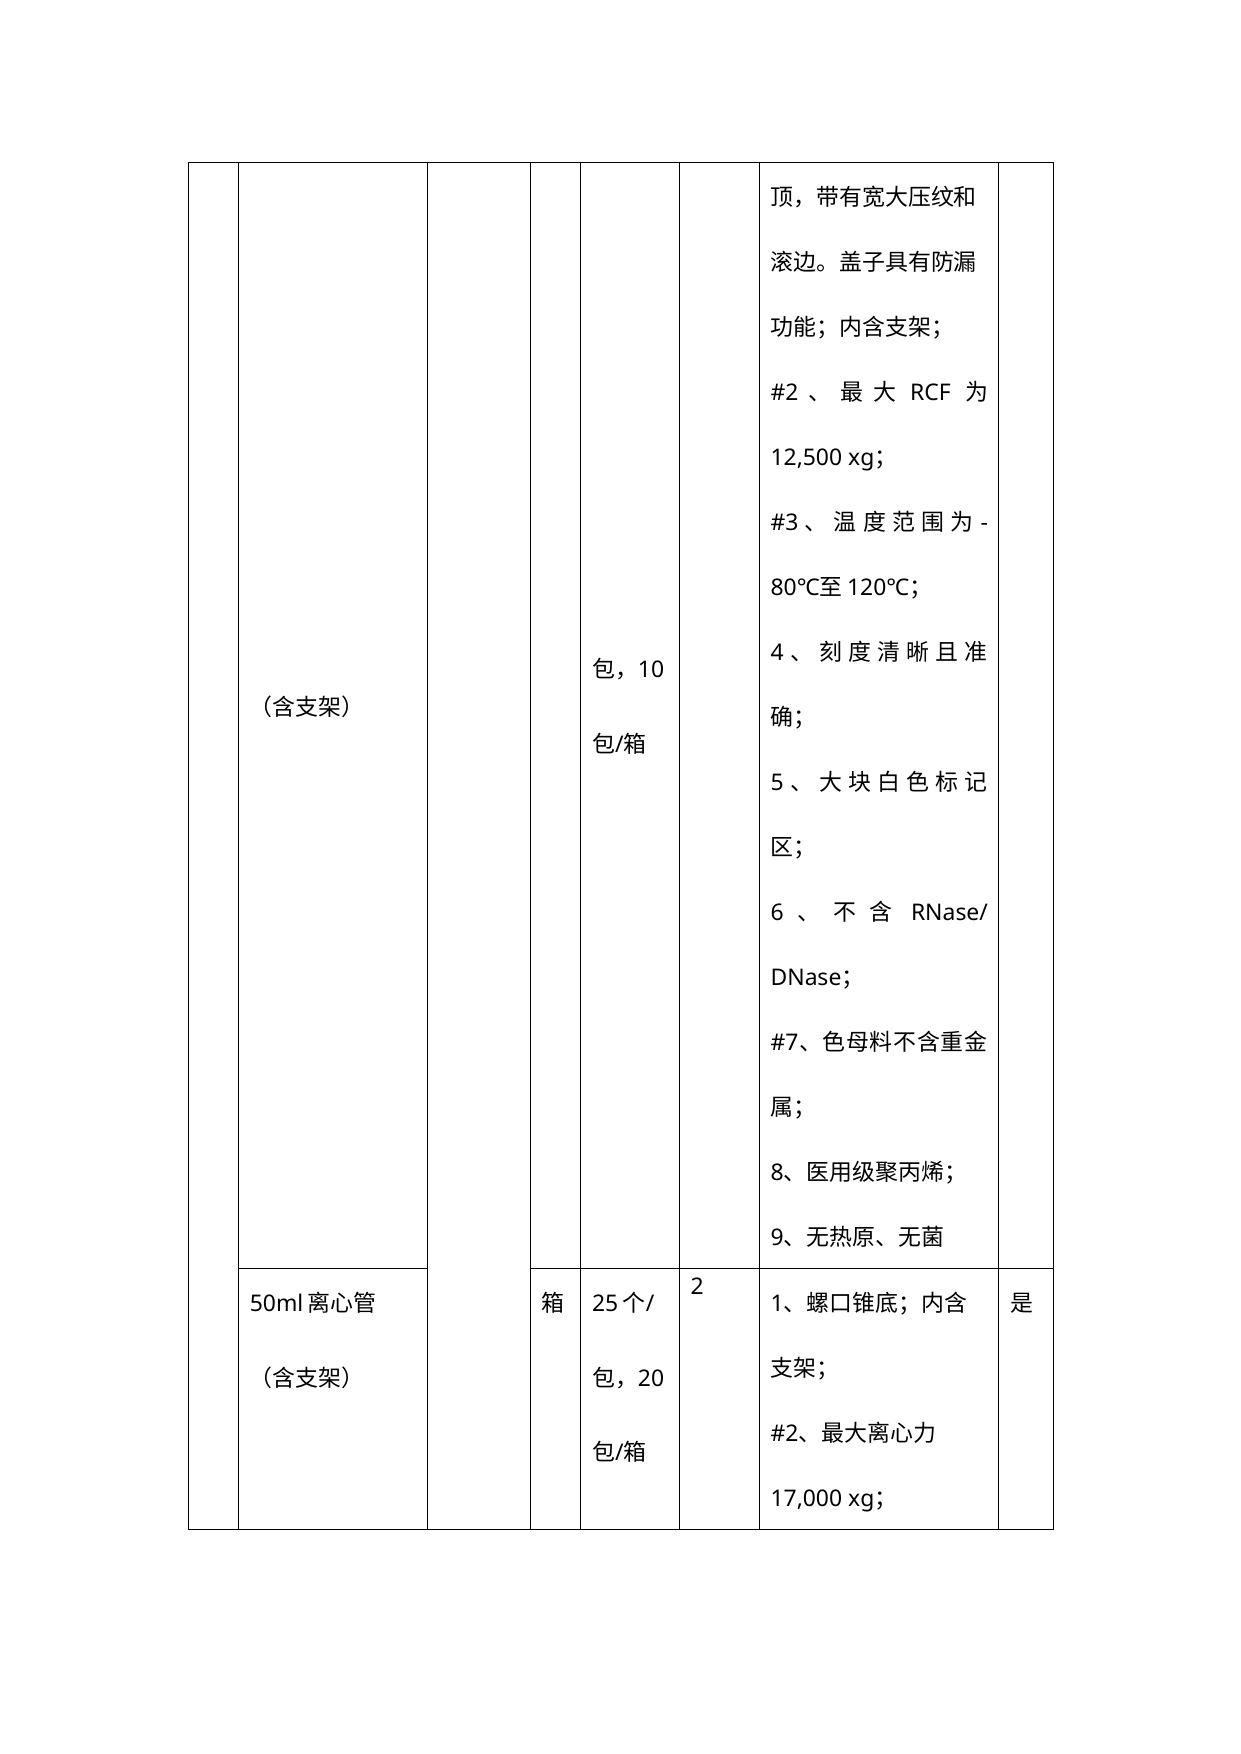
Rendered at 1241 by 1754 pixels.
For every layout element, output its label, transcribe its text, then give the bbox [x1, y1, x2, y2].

table_cell 50个/包，10包/箱 [581, 163, 679, 1268]
table_cell 15ml离心管（含支架） [239, 163, 427, 1268]
table_cell 是 [999, 163, 1053, 1268]
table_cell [760, 1269, 998, 1529]
table_cell 箱 [531, 1269, 580, 1529]
table_cell 是 [999, 1269, 1053, 1529]
table_cell 50ml离心管（含支架） [239, 1269, 427, 1529]
table_cell 箱 [531, 163, 580, 1268]
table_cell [760, 163, 998, 1268]
table_cell 25个/包，20包/箱 [581, 1269, 679, 1529]
table_cell 2 [680, 163, 759, 1268]
table_cell 2 [680, 1269, 759, 1529]
